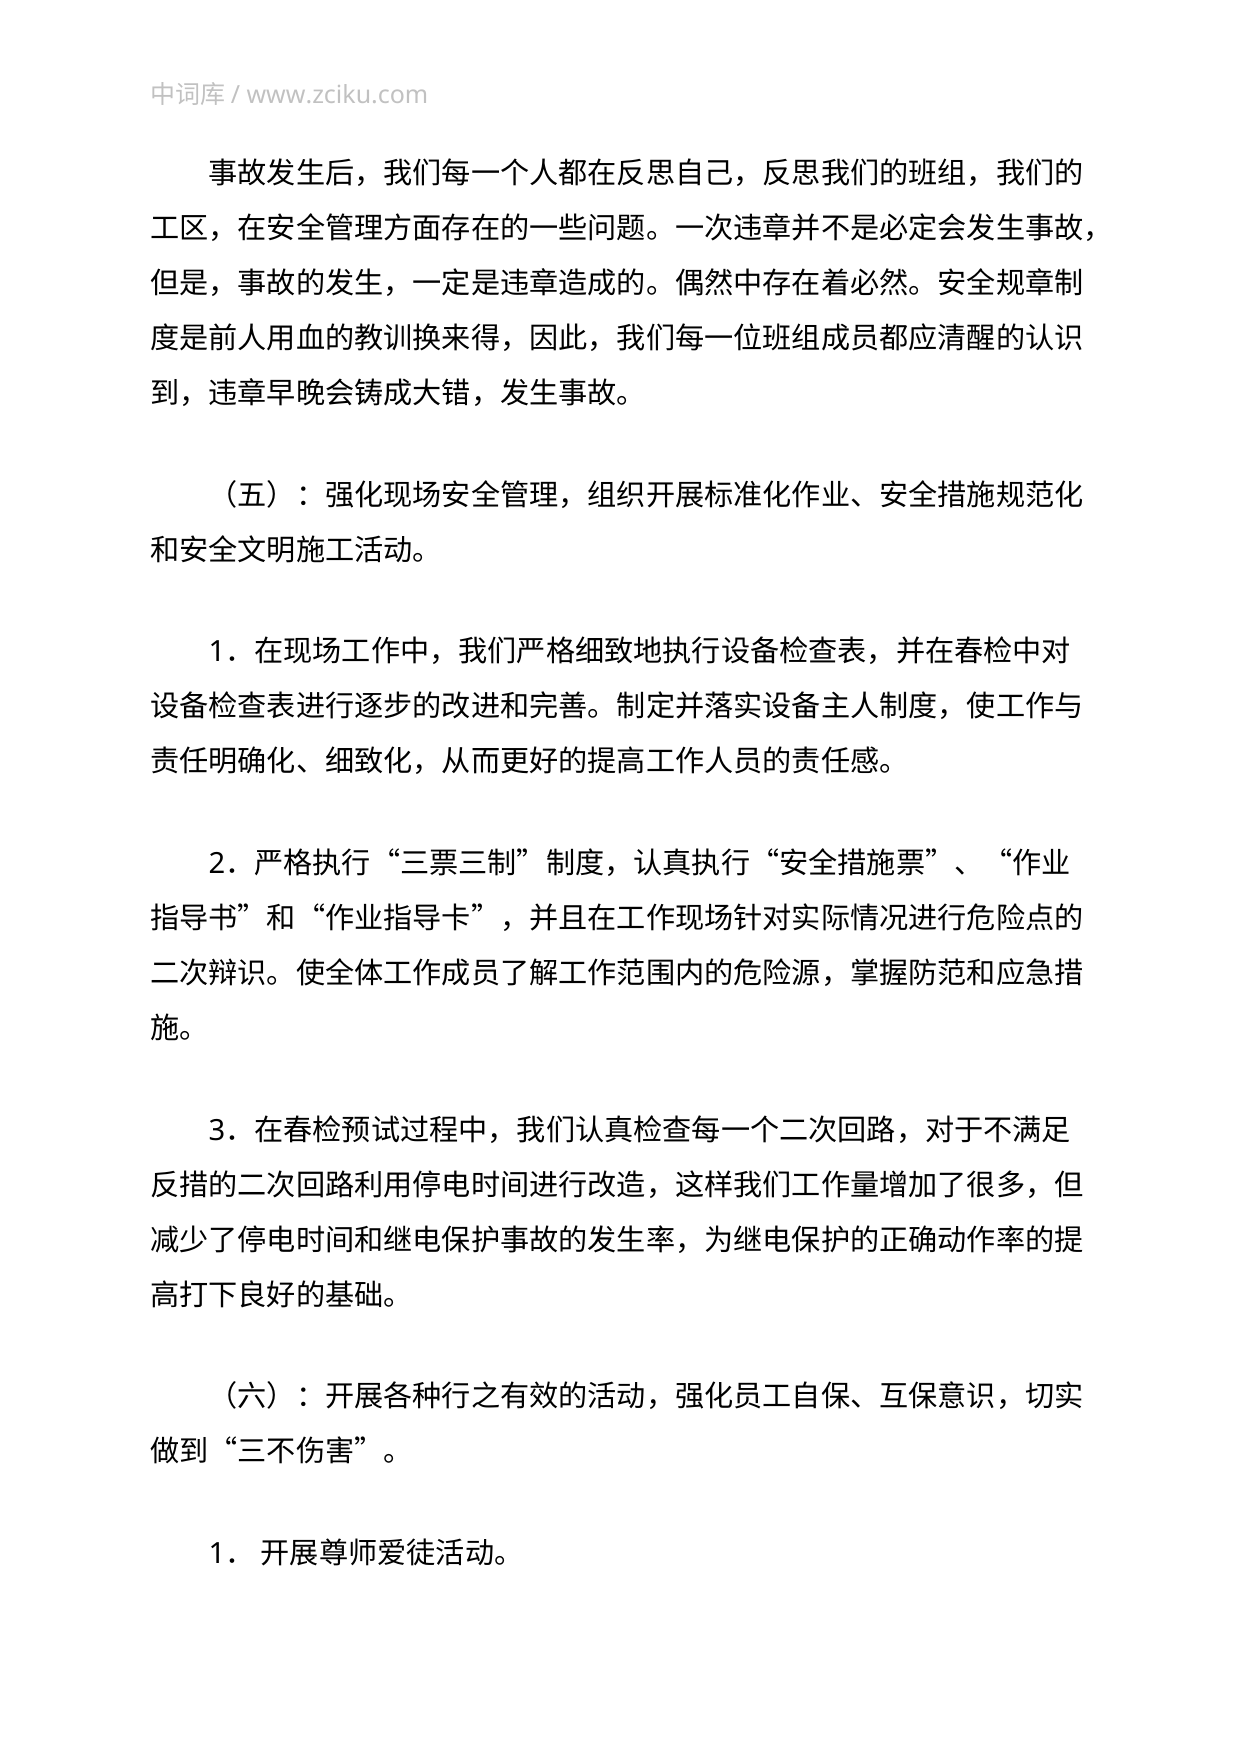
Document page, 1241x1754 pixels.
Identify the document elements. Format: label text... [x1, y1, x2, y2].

text （六）：开展各种行之有效的活动，强化员工自保、互保意识，切实做到“三不伤害”。 [150, 1373, 1090, 1470]
text 2．严格执行“三票三制”制度，认真执行“安全措施票”、“作业指导书”和“作业指导卡”，并且在工作现场针对实际情况进行危险点的二次辩识。使全体工作成员了解工作范围内的危险源，掌握防范和应急措施。 [150, 840, 1090, 1047]
text （五）：强化现场安全管理，组织开展标准化作业、安全措施规范化和安全文明施工活动。 [150, 471, 1090, 568]
text 3．在春检预试过程中，我们认真检查每一个二次回路，对于不满足反措的二次回路利用停电时间进行改造，这样我们工作量增加了很多，但减少了停电时间和继电保护事故的发生率，为继电保护的正确动作率的提高打下良好的基础。 [150, 1106, 1090, 1313]
text 1． 开展尊师爱徒活动。 [150, 1529, 1090, 1572]
text 事故发生后，我们每一个人都在反思自己，反思我们的班组，我们的工区，在安全管理方面存在的一些问题。一次违章并不是必定会发生事故，但是，事故的发生，一定是违章造成的。偶然中存在着必然。安全规章制度是前人用血的教训换来得，因此，我们每一位班组成员都应清醒的认识到，违章早晚会铸成大错，发生事故。 [150, 150, 1090, 412]
text 1．在现场工作中，我们严格细致地执行设备检查表，并在春检中对设备检查表进行逐步的改进和完善。制定并落实设备主人制度，使工作与责任明确化、细致化，从而更好的提高工作人员的责任感。 [150, 628, 1090, 780]
